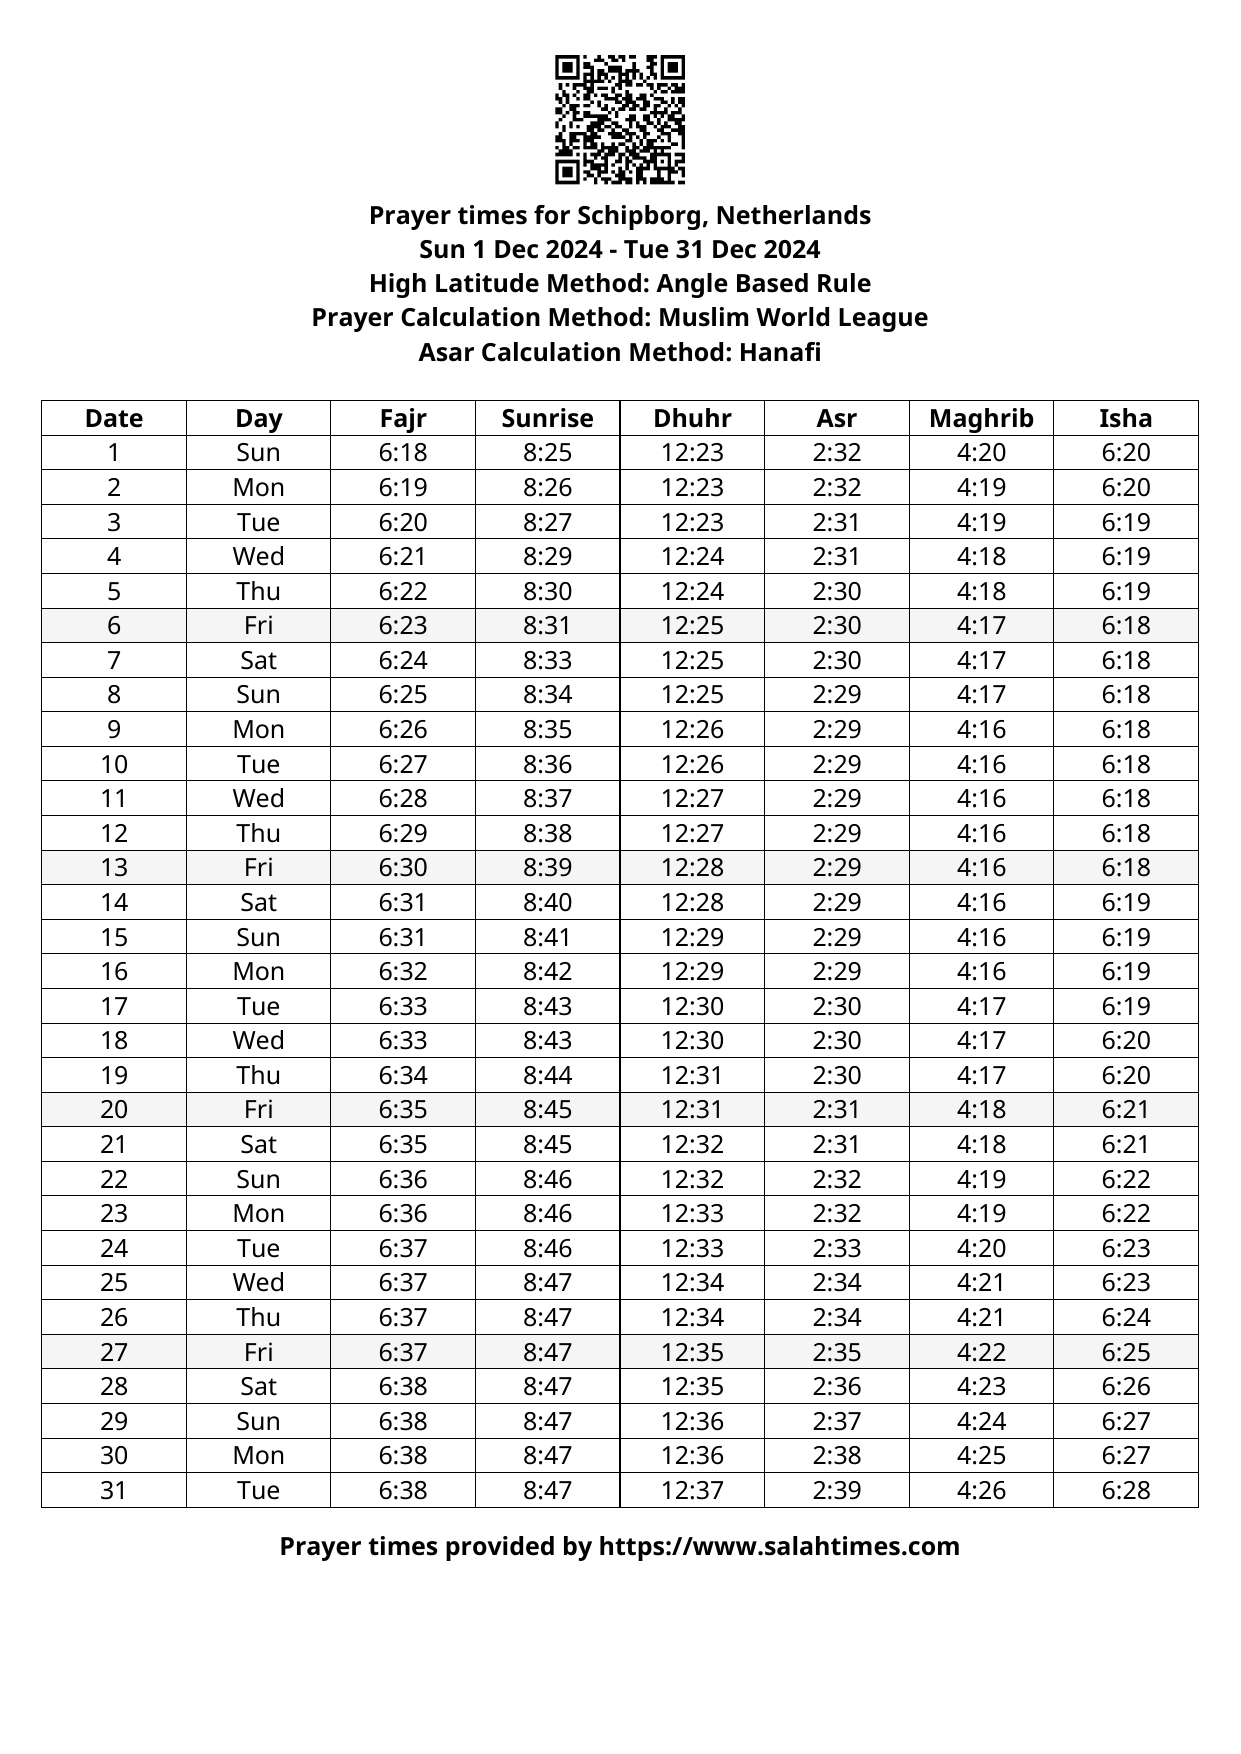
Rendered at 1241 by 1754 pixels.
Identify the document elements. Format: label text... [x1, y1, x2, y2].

table_cell 6:28 [1054, 1473, 1198, 1507]
table_cell 12:28 [621, 851, 764, 884]
table_cell 8:43 [476, 989, 619, 1022]
table_cell 2:31 [765, 539, 909, 573]
table_cell Wed [187, 539, 330, 573]
table_cell 16 [42, 954, 186, 988]
table_cell 8:46 [476, 1162, 619, 1195]
table_cell 2:29 [765, 678, 909, 711]
table_cell 6:18 [1054, 712, 1198, 746]
table_cell 6:19 [1054, 954, 1198, 988]
table_cell 2:29 [765, 885, 909, 919]
table_cell 25 [42, 1266, 186, 1299]
table_cell 4:18 [910, 574, 1053, 607]
table_cell Fri [187, 1093, 330, 1126]
table_cell 6:25 [331, 678, 475, 711]
table_cell 12:25 [621, 643, 764, 677]
table_cell 12:34 [621, 1266, 764, 1299]
table_cell 8:27 [476, 505, 619, 538]
table_cell 2:32 [765, 1196, 909, 1230]
table_cell 6:30 [331, 851, 475, 884]
table_cell 2:30 [765, 574, 909, 607]
table_cell 14 [42, 885, 186, 919]
table_cell 8:46 [476, 1231, 619, 1264]
table_cell 8:47 [476, 1300, 619, 1334]
table_header Asr [765, 401, 909, 434]
table_cell 6:22 [331, 574, 475, 607]
table_cell 8:42 [476, 954, 619, 988]
table_cell 4:24 [910, 1404, 1053, 1437]
table_cell 2:30 [765, 643, 909, 677]
table_cell 12:31 [621, 1093, 764, 1126]
table_cell 4:21 [910, 1300, 1053, 1334]
table_cell 12:27 [621, 816, 764, 849]
table_cell 4:17 [910, 678, 1053, 711]
table_cell Tue [187, 1473, 330, 1507]
table_cell 6:20 [1054, 1058, 1198, 1092]
table_cell Fri [187, 1335, 330, 1368]
table_cell 6:27 [1054, 1404, 1198, 1437]
table_cell 2:38 [765, 1439, 909, 1472]
table_cell 6:33 [331, 1024, 475, 1057]
table_cell 6:21 [1054, 1093, 1198, 1126]
table_cell 12:33 [621, 1231, 764, 1264]
table_cell 12:24 [621, 574, 764, 607]
table_cell 8:26 [476, 470, 619, 504]
table_cell 12:23 [621, 505, 764, 538]
table_cell Sun [187, 436, 330, 469]
text Asar Calculation Method: Hanafi [42, 334, 1198, 368]
table_cell 15 [42, 920, 186, 953]
table_header Fajr [331, 401, 475, 434]
text Prayer times provided by https://www.salahtimes.com [42, 1528, 1198, 1563]
table_cell 6:23 [1054, 1231, 1198, 1264]
table_cell Tue [187, 1231, 330, 1264]
table_cell 31 [42, 1473, 186, 1507]
table_cell 6:28 [331, 781, 475, 815]
table_cell 4:17 [910, 609, 1053, 642]
table_cell 21 [42, 1127, 186, 1161]
table_cell 6:26 [1054, 1369, 1198, 1403]
table_cell 6:31 [331, 885, 475, 919]
table_cell 6:27 [331, 747, 475, 780]
table_cell 2:31 [765, 505, 909, 538]
table_cell 6:31 [331, 920, 475, 953]
table_cell 6:36 [331, 1162, 475, 1195]
table_cell 2 [42, 470, 186, 504]
table_cell 27 [42, 1335, 186, 1368]
table_header Date [42, 401, 186, 434]
table_cell 12:31 [621, 1058, 764, 1092]
table_cell 7 [42, 643, 186, 677]
table_cell 6:18 [1054, 816, 1198, 849]
table_cell 2:33 [765, 1231, 909, 1264]
table_header Dhuhr [621, 401, 764, 434]
table_cell 6:38 [331, 1473, 475, 1507]
table_header Maghrib [910, 401, 1053, 434]
table_cell 12:27 [621, 781, 764, 815]
table_cell 8:35 [476, 712, 619, 746]
table_cell 6:23 [331, 609, 475, 642]
table_cell 2:29 [765, 781, 909, 815]
table_cell 8:44 [476, 1058, 619, 1092]
table_cell 12:36 [621, 1404, 764, 1437]
table_cell 12:34 [621, 1300, 764, 1334]
table_cell 2:39 [765, 1473, 909, 1507]
table_cell 12:26 [621, 712, 764, 746]
table_cell 8:45 [476, 1093, 619, 1126]
table_cell 6:34 [331, 1058, 475, 1092]
table_cell Sun [187, 1404, 330, 1437]
table_cell 2:29 [765, 954, 909, 988]
table_cell 23 [42, 1196, 186, 1230]
text Prayer Calculation Method: Muslim World League [42, 300, 1198, 334]
table_cell 6:27 [1054, 1439, 1198, 1472]
table_cell 8:40 [476, 885, 619, 919]
table_cell 8:33 [476, 643, 619, 677]
table_cell 11 [42, 781, 186, 815]
table_cell 4:18 [910, 1093, 1053, 1126]
table_cell 2:34 [765, 1300, 909, 1334]
table_cell Tue [187, 747, 330, 780]
table_cell 12:35 [621, 1369, 764, 1403]
table_cell 8:46 [476, 1196, 619, 1230]
table_cell Thu [187, 574, 330, 607]
table_cell 8:45 [476, 1127, 619, 1161]
table_cell 6:25 [1054, 1335, 1198, 1368]
table_cell 4:19 [910, 470, 1053, 504]
table_cell 4:17 [910, 989, 1053, 1022]
table_cell 6:19 [1054, 539, 1198, 573]
table_cell 4:16 [910, 781, 1053, 815]
text Prayer times for Schipborg, Netherlands [42, 198, 1198, 232]
table_cell 6:19 [1054, 989, 1198, 1022]
table_cell 12:24 [621, 539, 764, 573]
table_cell 2:29 [765, 851, 909, 884]
table_cell 6:19 [1054, 574, 1198, 607]
table_cell 6:19 [1054, 920, 1198, 953]
table_cell 2:37 [765, 1404, 909, 1437]
table_cell 4:25 [910, 1439, 1053, 1472]
table_cell 6:35 [331, 1093, 475, 1126]
table_cell Mon [187, 712, 330, 746]
table_cell Sat [187, 1369, 330, 1403]
table_cell 6:26 [331, 712, 475, 746]
table_cell 2:32 [765, 470, 909, 504]
table_cell 30 [42, 1439, 186, 1472]
table_cell Mon [187, 1196, 330, 1230]
table_cell 12:29 [621, 920, 764, 953]
table_cell 4:16 [910, 920, 1053, 953]
table_cell 6:22 [1054, 1162, 1198, 1195]
table_cell 12:33 [621, 1196, 764, 1230]
table_cell 6:37 [331, 1231, 475, 1264]
table_cell 4:21 [910, 1266, 1053, 1299]
table_cell 4:19 [910, 505, 1053, 538]
table_cell 8 [42, 678, 186, 711]
table_cell Wed [187, 781, 330, 815]
table_cell 22 [42, 1162, 186, 1195]
table_cell Thu [187, 1300, 330, 1334]
table_cell 12:30 [621, 1024, 764, 1057]
table_cell 12:29 [621, 954, 764, 988]
table_cell 2:30 [765, 609, 909, 642]
table_cell 2:31 [765, 1127, 909, 1161]
table_cell 6:19 [1054, 505, 1198, 538]
table_cell 6:38 [331, 1404, 475, 1437]
table_cell 8:29 [476, 539, 619, 573]
table_cell 2:30 [765, 1058, 909, 1092]
table_cell Sat [187, 643, 330, 677]
table_cell 6:21 [1054, 1127, 1198, 1161]
table_cell 4 [42, 539, 186, 573]
table_cell 2:30 [765, 989, 909, 1022]
table_cell 6:24 [331, 643, 475, 677]
table_cell Thu [187, 816, 330, 849]
table_cell 8:47 [476, 1335, 619, 1368]
table_cell 4:26 [910, 1473, 1053, 1507]
table_cell 4:20 [910, 436, 1053, 469]
table_cell 6:18 [1054, 643, 1198, 677]
table_cell 8:25 [476, 436, 619, 469]
table_cell Mon [187, 470, 330, 504]
table_cell 12:36 [621, 1439, 764, 1472]
table_cell 6:18 [1054, 747, 1198, 780]
table_cell 2:36 [765, 1369, 909, 1403]
table_cell 12:35 [621, 1335, 764, 1368]
table_cell 26 [42, 1300, 186, 1334]
table_cell Sat [187, 885, 330, 919]
table_cell 8:30 [476, 574, 619, 607]
table_cell 6:38 [331, 1369, 475, 1403]
table_cell Sun [187, 678, 330, 711]
table_cell 1 [42, 436, 186, 469]
table_cell 8:37 [476, 781, 619, 815]
table_cell 6:20 [1054, 1024, 1198, 1057]
table_cell 6:33 [331, 989, 475, 1022]
table_cell 8:47 [476, 1404, 619, 1437]
table_cell 12:32 [621, 1127, 764, 1161]
table_cell 4:18 [910, 539, 1053, 573]
table_header Isha [1054, 401, 1198, 434]
table_cell Tue [187, 989, 330, 1022]
picture [542, 41, 699, 198]
table_cell 4:19 [910, 1196, 1053, 1230]
table_cell 8:39 [476, 851, 619, 884]
table_cell 6:20 [1054, 470, 1198, 504]
table_cell 6:19 [331, 470, 475, 504]
table_cell 20 [42, 1093, 186, 1126]
table_cell 6:22 [1054, 1196, 1198, 1230]
table_cell 2:31 [765, 1093, 909, 1126]
table_cell 13 [42, 851, 186, 884]
table_cell 8:38 [476, 816, 619, 849]
table_cell 5 [42, 574, 186, 607]
table_cell 8:47 [476, 1266, 619, 1299]
table_cell 2:34 [765, 1266, 909, 1299]
table_cell 12:26 [621, 747, 764, 780]
table_cell 6:32 [331, 954, 475, 988]
table_cell 8:36 [476, 747, 619, 780]
table_cell 2:32 [765, 1162, 909, 1195]
table_header Sunrise [476, 401, 619, 434]
table_cell 6:19 [1054, 885, 1198, 919]
table_cell 9 [42, 712, 186, 746]
table_cell 4:17 [910, 643, 1053, 677]
table_cell Sun [187, 1162, 330, 1195]
table_cell 28 [42, 1369, 186, 1403]
table_cell Mon [187, 1439, 330, 1472]
table_cell 6:18 [1054, 678, 1198, 711]
table_cell 8:47 [476, 1369, 619, 1403]
table_cell 6:37 [331, 1335, 475, 1368]
table_cell Mon [187, 954, 330, 988]
text High Latitude Method: Angle Based Rule [42, 266, 1198, 300]
table_cell 4:23 [910, 1369, 1053, 1403]
table_cell 3 [42, 505, 186, 538]
table_cell 18 [42, 1024, 186, 1057]
table_cell 12:23 [621, 470, 764, 504]
table_cell 2:29 [765, 920, 909, 953]
table_cell Tue [187, 505, 330, 538]
table_cell 6:18 [1054, 781, 1198, 815]
table_cell 2:35 [765, 1335, 909, 1368]
table_cell 6:18 [1054, 609, 1198, 642]
table_cell 17 [42, 989, 186, 1022]
text Sun 1 Dec 2024 - Tue 31 Dec 2024 [42, 232, 1198, 266]
table_cell 8:47 [476, 1473, 619, 1507]
table_cell 2:29 [765, 712, 909, 746]
table_cell 19 [42, 1058, 186, 1092]
table_cell 12 [42, 816, 186, 849]
table_cell 12:23 [621, 436, 764, 469]
table_cell 8:47 [476, 1439, 619, 1472]
table_cell 4:18 [910, 1127, 1053, 1161]
table_cell 4:16 [910, 851, 1053, 884]
table_cell 2:30 [765, 1024, 909, 1057]
table_cell 12:25 [621, 609, 764, 642]
table_cell 4:16 [910, 712, 1053, 746]
table_cell Wed [187, 1266, 330, 1299]
table_cell Sat [187, 1127, 330, 1161]
table_cell 2:32 [765, 436, 909, 469]
table_cell 6:24 [1054, 1300, 1198, 1334]
table_header Day [187, 401, 330, 434]
table_cell 6:38 [331, 1439, 475, 1472]
table_cell 4:17 [910, 1024, 1053, 1057]
table_cell 6:23 [1054, 1266, 1198, 1299]
table_cell 6:20 [1054, 436, 1198, 469]
table_cell 6:37 [331, 1266, 475, 1299]
table_cell 6:18 [331, 436, 475, 469]
table_cell 12:30 [621, 989, 764, 1022]
table_cell 6:35 [331, 1127, 475, 1161]
table_cell 6:36 [331, 1196, 475, 1230]
table_cell 4:16 [910, 954, 1053, 988]
table_cell 4:16 [910, 885, 1053, 919]
table_cell 29 [42, 1404, 186, 1437]
table_cell 6:18 [1054, 851, 1198, 884]
table_cell 12:25 [621, 678, 764, 711]
table_cell 8:41 [476, 920, 619, 953]
table_cell Fri [187, 851, 330, 884]
table_cell 6:37 [331, 1300, 475, 1334]
table_cell 10 [42, 747, 186, 780]
table_cell 12:32 [621, 1162, 764, 1195]
table_cell Wed [187, 1024, 330, 1057]
table_cell 6:29 [331, 816, 475, 849]
table_cell Fri [187, 609, 330, 642]
table_cell 8:34 [476, 678, 619, 711]
table_cell 4:22 [910, 1335, 1053, 1368]
table_cell 12:37 [621, 1473, 764, 1507]
table_cell 4:17 [910, 1058, 1053, 1092]
table_cell 2:29 [765, 747, 909, 780]
table_cell 4:16 [910, 816, 1053, 849]
table_cell 8:43 [476, 1024, 619, 1057]
table_cell 4:19 [910, 1162, 1053, 1195]
table_cell 12:28 [621, 885, 764, 919]
table_cell 6 [42, 609, 186, 642]
table_cell 2:29 [765, 816, 909, 849]
table_cell 8:31 [476, 609, 619, 642]
table_cell 6:21 [331, 539, 475, 573]
table_cell 4:20 [910, 1231, 1053, 1264]
table_cell Sun [187, 920, 330, 953]
table_cell Thu [187, 1058, 330, 1092]
table_cell 24 [42, 1231, 186, 1264]
table_cell 6:20 [331, 505, 475, 538]
table_cell 4:16 [910, 747, 1053, 780]
